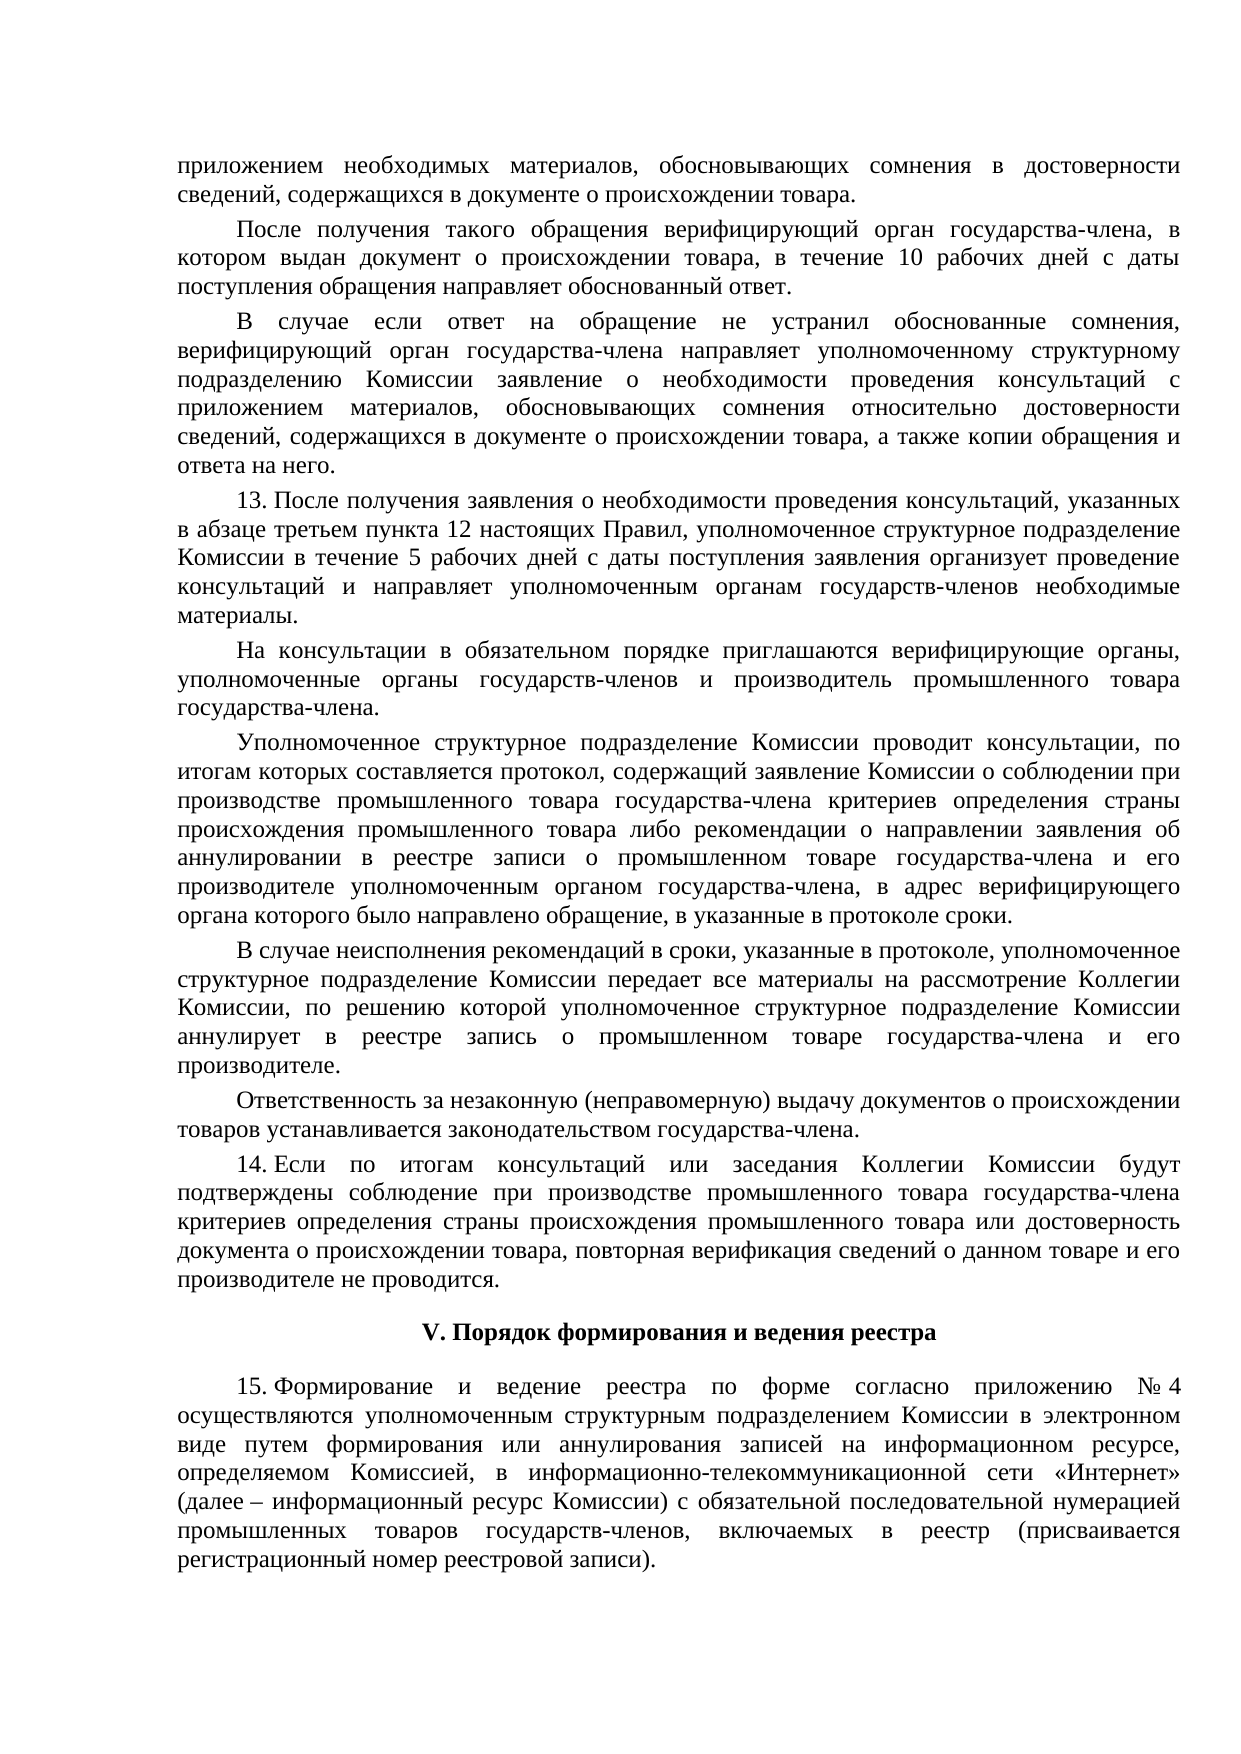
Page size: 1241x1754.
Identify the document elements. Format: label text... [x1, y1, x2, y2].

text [177, 150, 1181, 207]
text V. Порядок формирования и ведения реестра [177, 1317, 1181, 1346]
text В случае неисполнения рекомендаций в сроки, указанные в протоколе, уполномоченное структурное подразделение Комиссии передает все материалы на рассмотрение Коллегии Комиссии, по решению которой уполномоченное структурное подразделение Комиссии аннулирует в реестре запись о промышленном товаре государства-члена и его производителе. [177, 935, 1181, 1079]
text Уполномоченное структурное подразделение Комиссии проводит консультации, по итогам которых составляется протокол, содержащий заявление Комиссии о соблюдении при производстве промышленного товара государства-члена критериев определения страны происхождения промышленного товара либо рекомендации о направлении заявления об аннулировании в реестре записи о промышленном товаре государства-члена и его производителе уполномоченным органом государства-члена, в адрес верифицирующего органа которого было направлено обращение, в указанные в протоколе сроки. [177, 727, 1181, 929]
text Ответственность за незаконную (неправомерную) выдачу документов о происхождении товаров устанавливается законодательством государства-члена. [177, 1085, 1181, 1142]
text В случае если ответ на обращение не устранил обоснованные сомнения, верифицирующий орган государства-члена направляет уполномоченному структурному подразделению Комиссии заявление о необходимости проведения консультаций с приложением материалов, обосновывающих сомнения относительно достоверности сведений, содержащихся в документе о происхождении товара, а также копии обращения и ответа на него. [177, 306, 1181, 479]
text На консультации в обязательном порядке приглашаются верифицирующие органы, уполномоченные органы государств-членов и производитель промышленного товара государства-члена. [177, 635, 1181, 721]
text 15. Формирование и ведение реестра по форме согласно приложению № 4 осуществляются уполномоченным структурным подразделением Комиссии в электронном виде путем формирования или аннулирования записей на информационном ресурсе, определяемом Комиссией, в информационно-телекоммуникационной сети «Интернет» (далее – информационный ресурс Комиссии) с обязательной последовательной нумерацией промышленных товаров государств-членов, включаемых в реестр (присваивается регистрационный номер реестровой записи). [177, 1371, 1181, 1572]
text 14. Если по итогам консультаций или заседания Коллегии Комиссии будут подтверждены соблюдение при производстве промышленного товара государства-члена критериев определения страны происхождения промышленного товара или достоверность документа о происхождении товара, повторная верификация сведений о данном товаре и его производителе не проводится. [177, 1149, 1181, 1292]
text После получения такого обращения верифицирующий орган государства-члена, в котором выдан документ о происхождении товара, в течение 10 рабочих дней с даты поступления обращения направляет обоснованный ответ. [177, 214, 1181, 300]
text 13. После получения заявления о необходимости проведения консультаций, указанных в абзаце третьем пункта 12 настоящих Правил, уполномоченное структурное подразделение Комиссии в течение 5 рабочих дней с даты поступления заявления организует проведение консультаций и направляет уполномоченным органам государств-членов необходимые материалы. [177, 485, 1181, 629]
